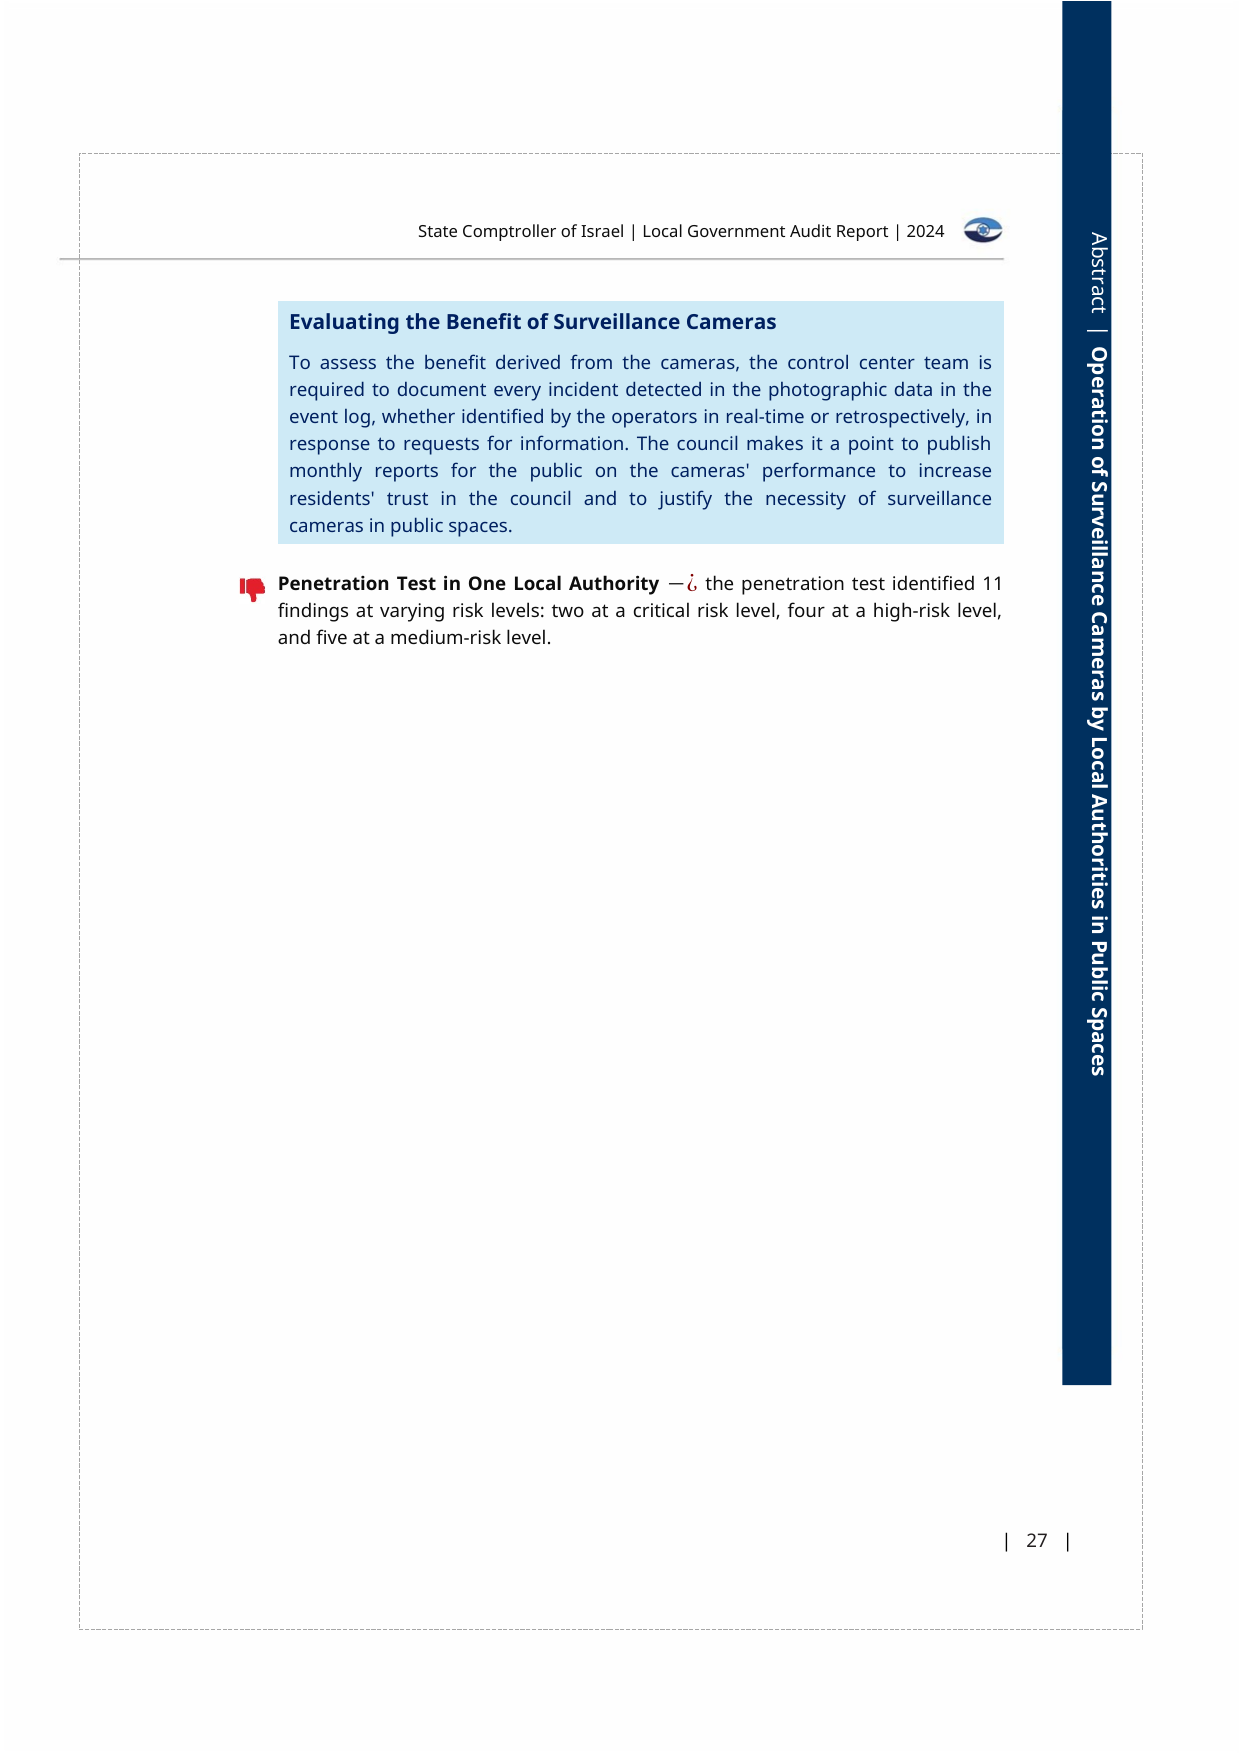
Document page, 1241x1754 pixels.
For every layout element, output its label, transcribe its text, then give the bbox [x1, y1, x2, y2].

picture [1, 1, 1240, 1753]
text Penetration Test in One Local Authority the penetration test identified 11 findings at varying risk levels: two at a critical risk level, four at a high-risk level, and five at a medium-risk level. [278, 569, 1004, 650]
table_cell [278, 301, 1004, 544]
